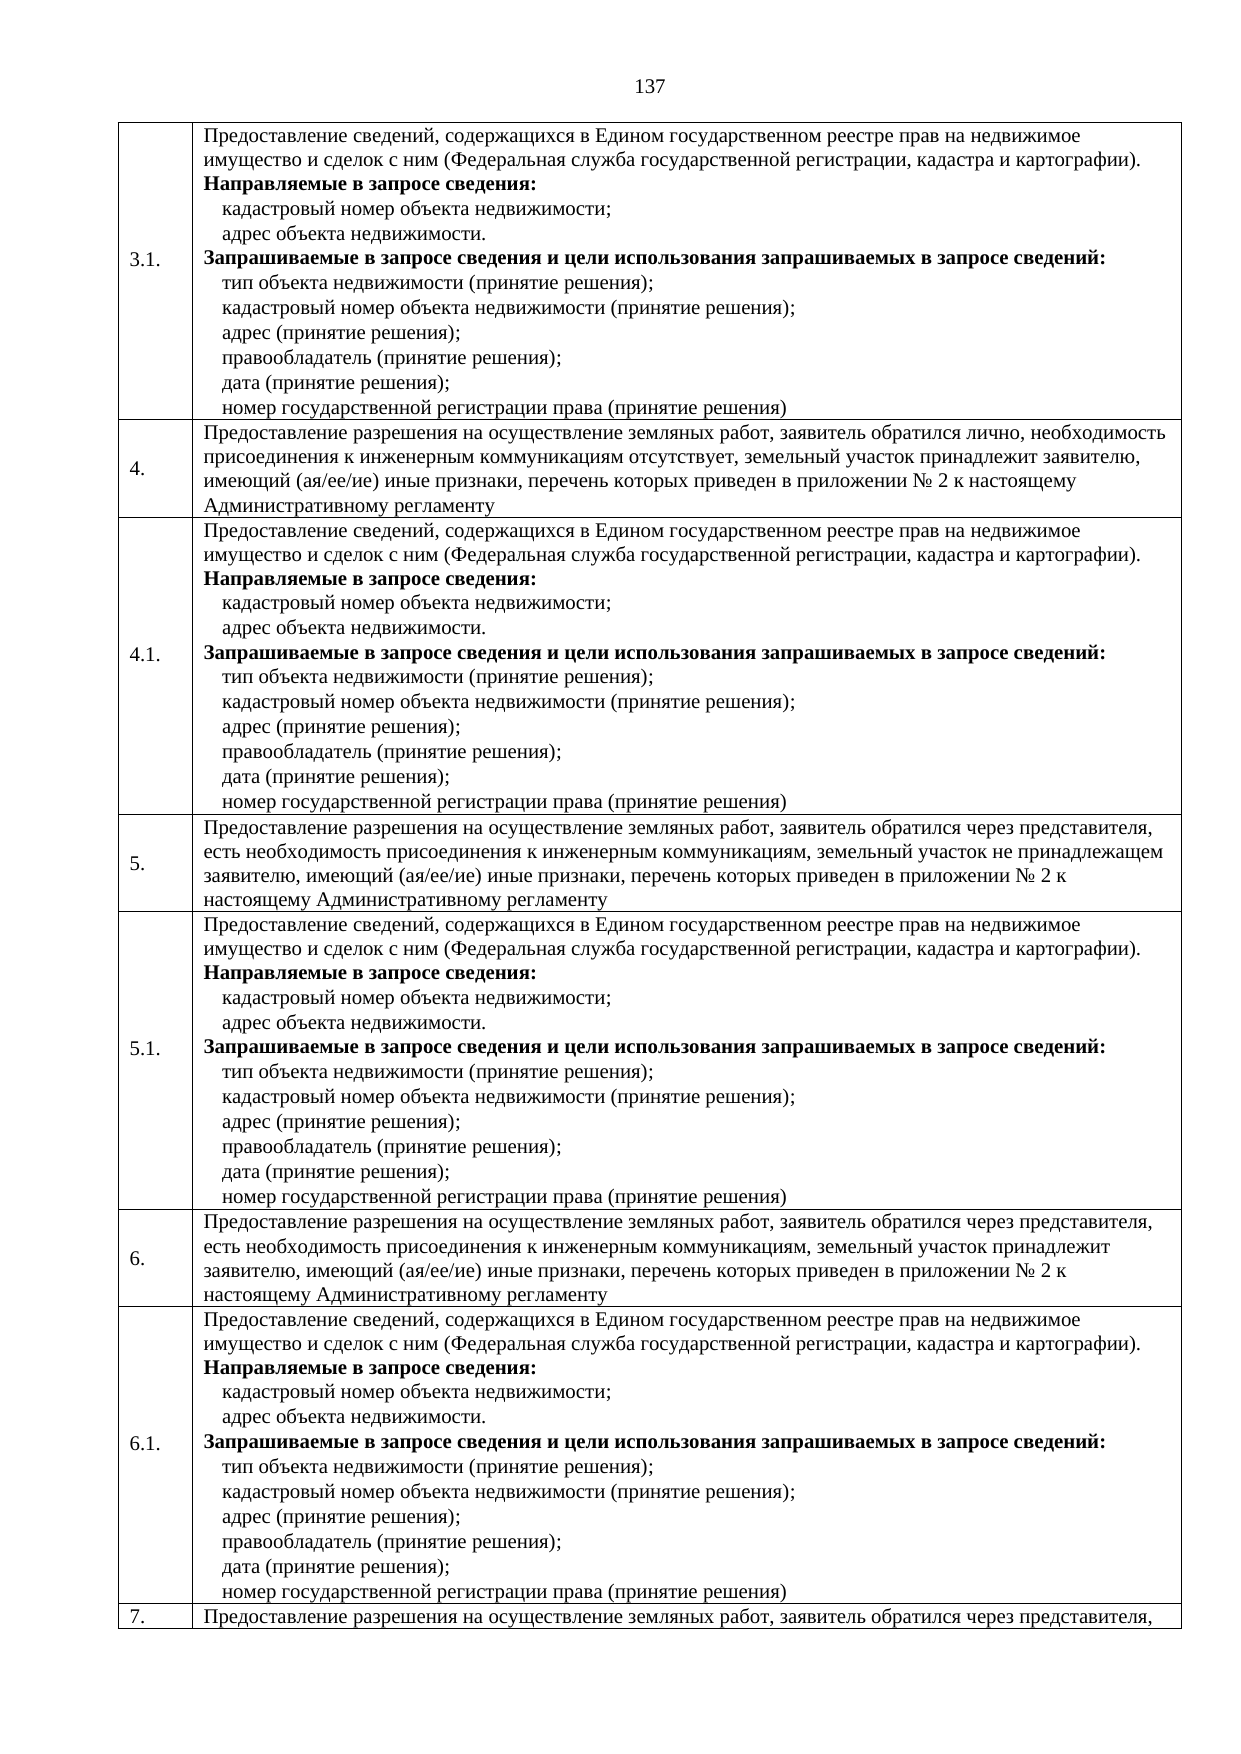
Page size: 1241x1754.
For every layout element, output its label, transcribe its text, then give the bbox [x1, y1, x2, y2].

table_cell [119, 123, 192, 419]
table_cell Предоставление разрешения на осуществление земляных работ, заявитель обратился через представителя, есть необходимость присоединения к инженерным коммуникациям, земельный участок принадлежит заявителю, имеющий (ая/ее/ие) иные признаки, перечень которых приведен в приложении № 2 к настоящему Административному регламенту [193, 1210, 1181, 1306]
table_cell [119, 912, 192, 1208]
table_cell [119, 815, 192, 911]
table_cell [119, 420, 192, 517]
table_cell Предоставление разрешения на осуществление земляных работ, заявитель обратился через представителя, есть необходимость присоединения к инженерным коммуникациям, земельный участок не принадлежащем заявителю, имеющий (ая/ее/ие) иные признаки, перечень которых приведен в приложении № 2 к настоящему Административному регламенту [193, 815, 1181, 911]
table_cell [193, 1604, 1181, 1628]
table_cell Предоставление разрешения на осуществление земляных работ, заявитель обратился лично, необходимость присоединения к инженерным коммуникациям отсутствует, земельный участок принадлежит заявителю, имеющий (ая/ее/ие) иные признаки, перечень которых приведен в приложении № 2 к настоящему Административному регламенту [193, 420, 1181, 517]
table_cell [119, 1307, 192, 1603]
table_cell [119, 1210, 192, 1306]
table_cell [119, 518, 192, 814]
table_cell [119, 1604, 192, 1628]
